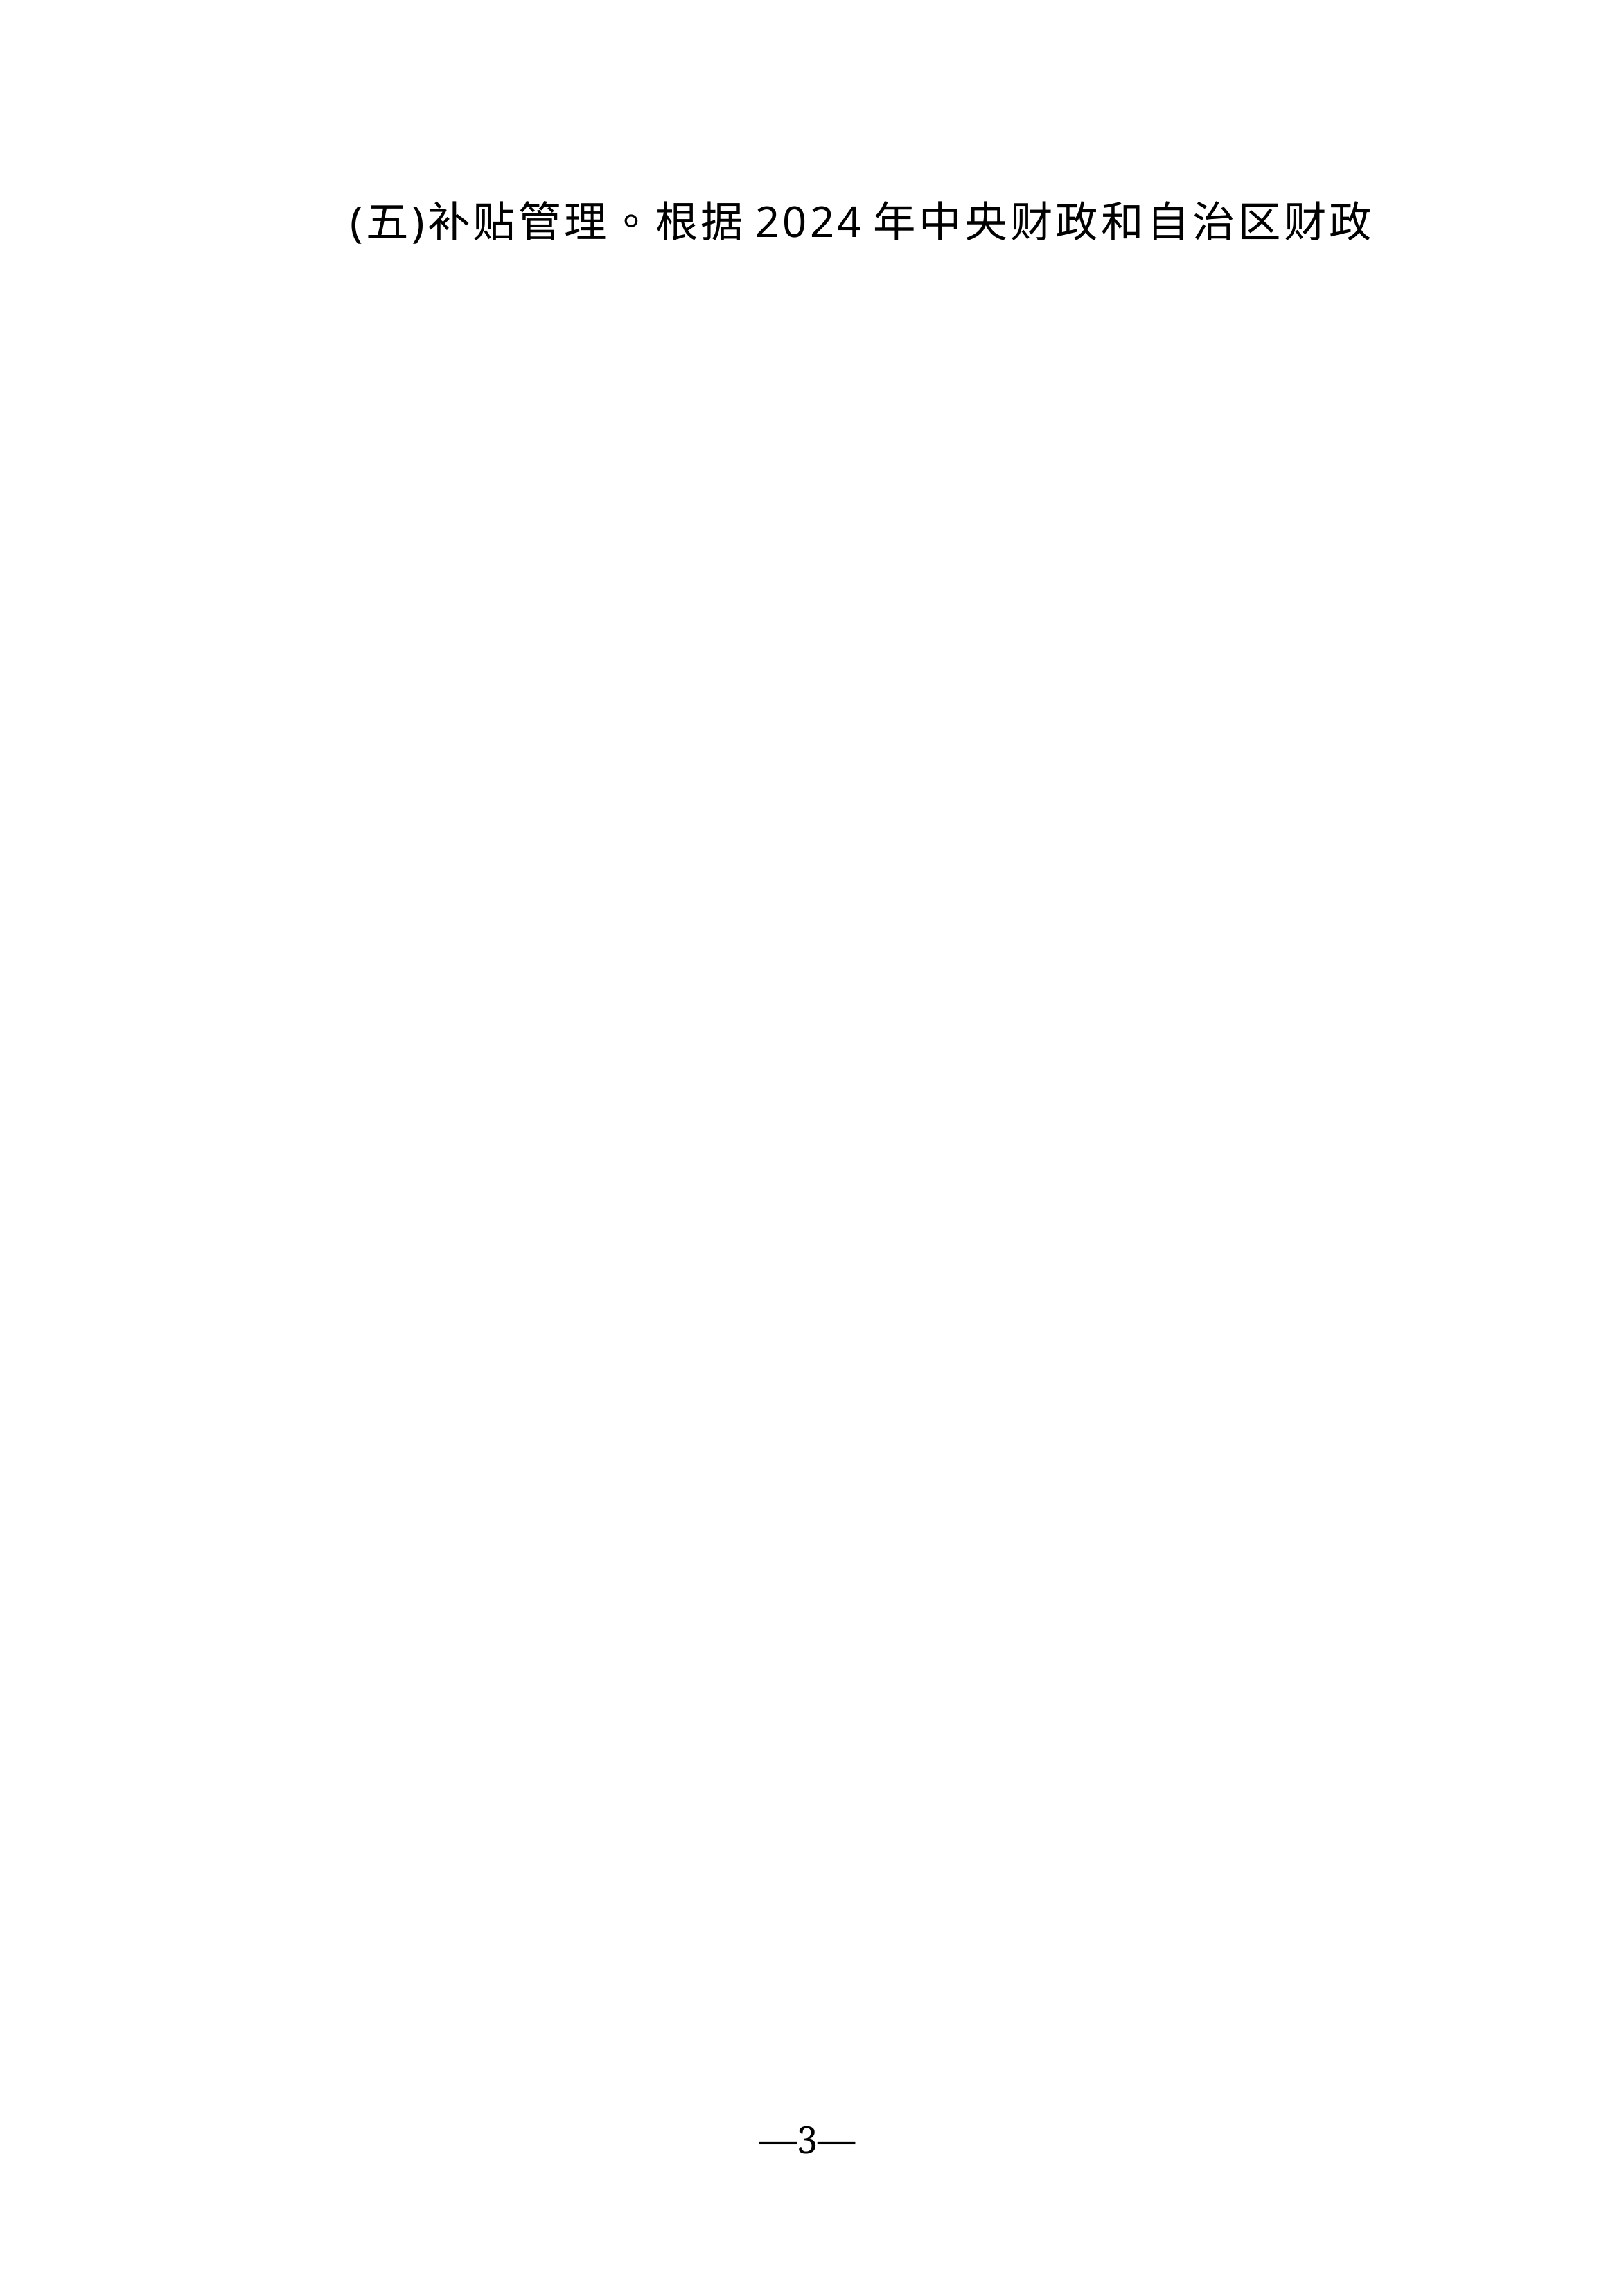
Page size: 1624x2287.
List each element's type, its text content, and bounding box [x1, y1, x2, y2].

text (五)补贴管理。根据2024年中央财政和自治区财政 [350, 194, 1384, 247]
